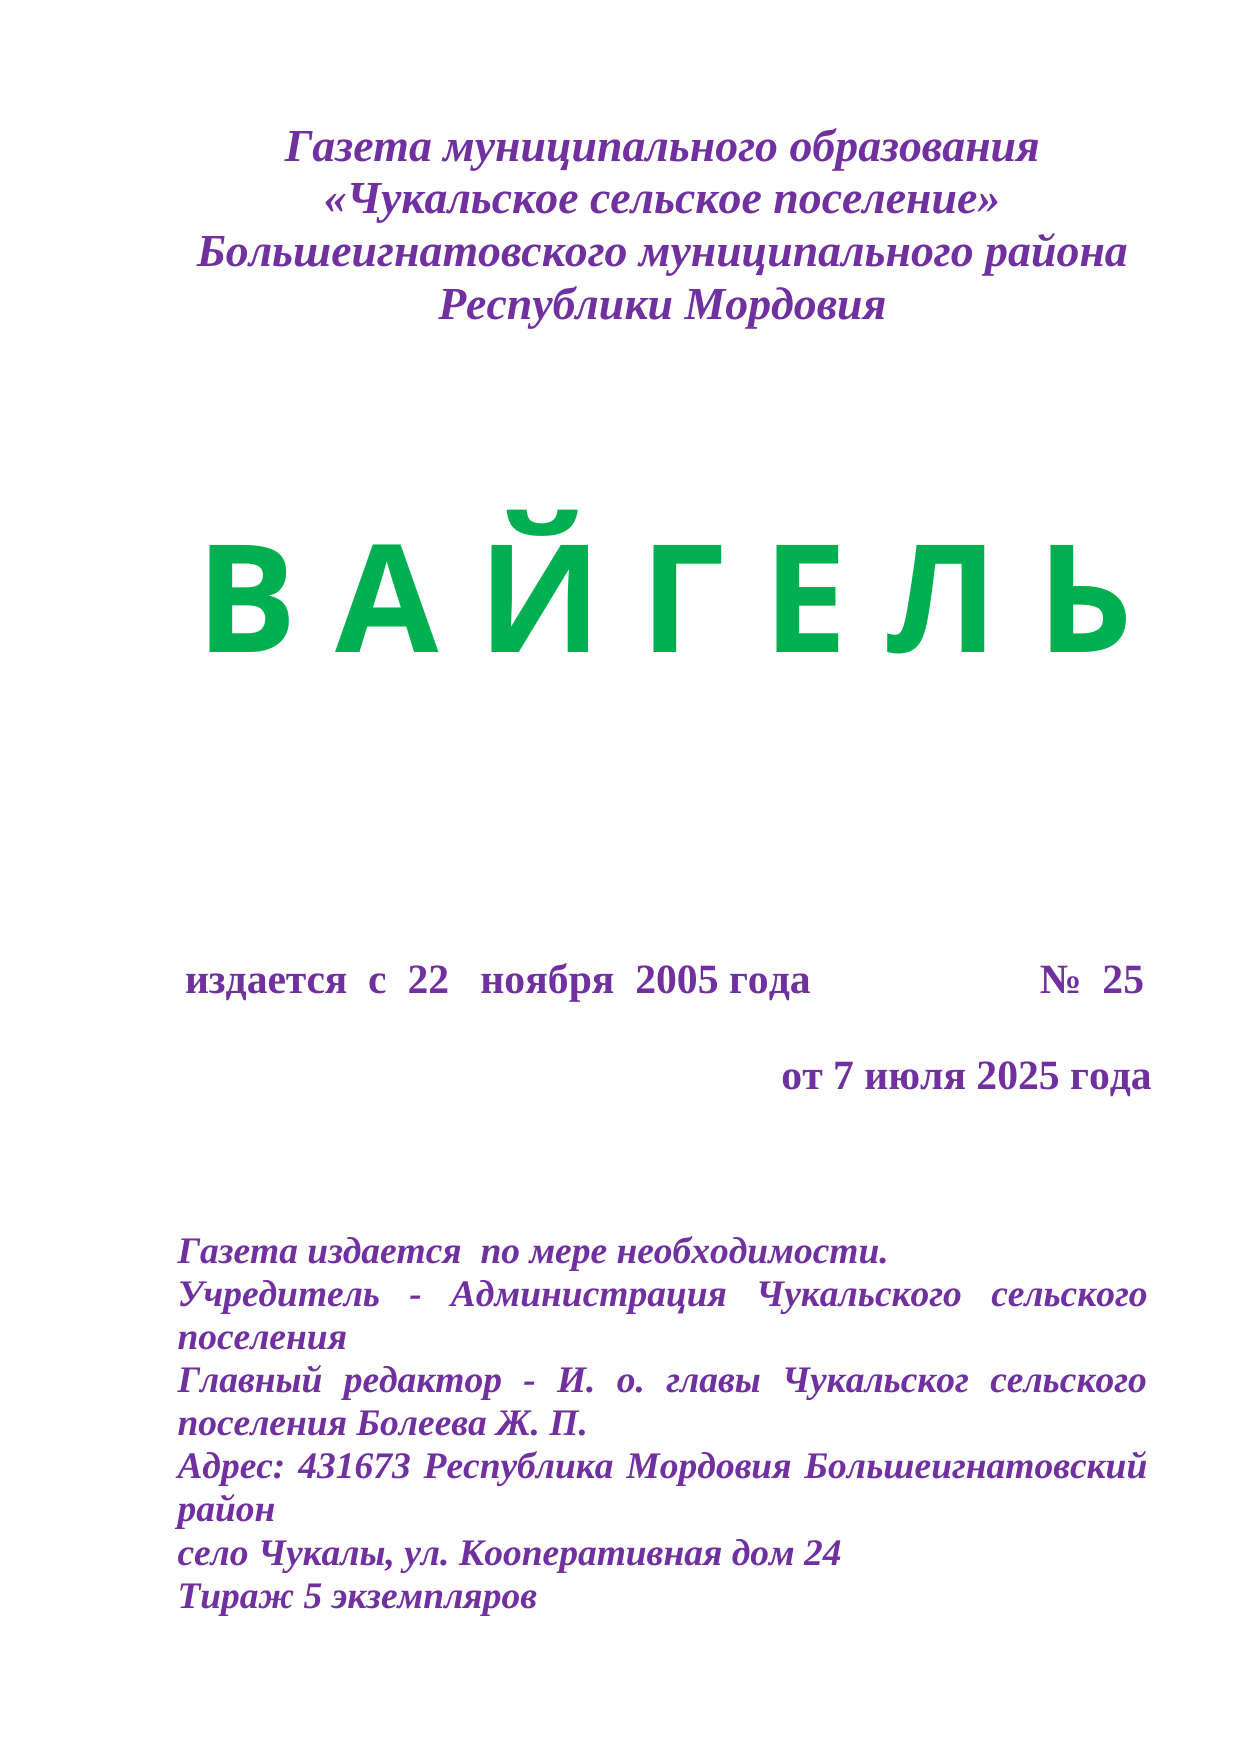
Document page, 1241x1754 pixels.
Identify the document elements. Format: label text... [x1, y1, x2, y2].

text «Чукальское сельское поселение» [177, 171, 1152, 223]
text от 7 июля 2025 года [177, 1051, 1152, 1099]
text Адрес: 431673 Республика Мордовия Большеигнатовский район [177, 1444, 1152, 1530]
text издается с 22 ноября 2005 года № 25 [177, 955, 1152, 1003]
text Учредитель - Администрация Чукальского сельского поселения [177, 1271, 1152, 1357]
text Газета издается по мере необходимости. [177, 1228, 1152, 1271]
text Тираж 5 экземпляров [177, 1573, 1152, 1616]
text Главный редактор - И. о. главы Чукальског сельского поселения Болеева Ж. П. [177, 1357, 1152, 1444]
text Большеигнатовского муниципального района [177, 223, 1152, 276]
text Газета муниципального образования [177, 118, 1152, 171]
text село Чукалы, ул. Кооперативная дом 24 [177, 1530, 1152, 1573]
text В А Й Г Е Л Ь [177, 492, 1152, 696]
text Республики Мордовия [177, 276, 1152, 329]
